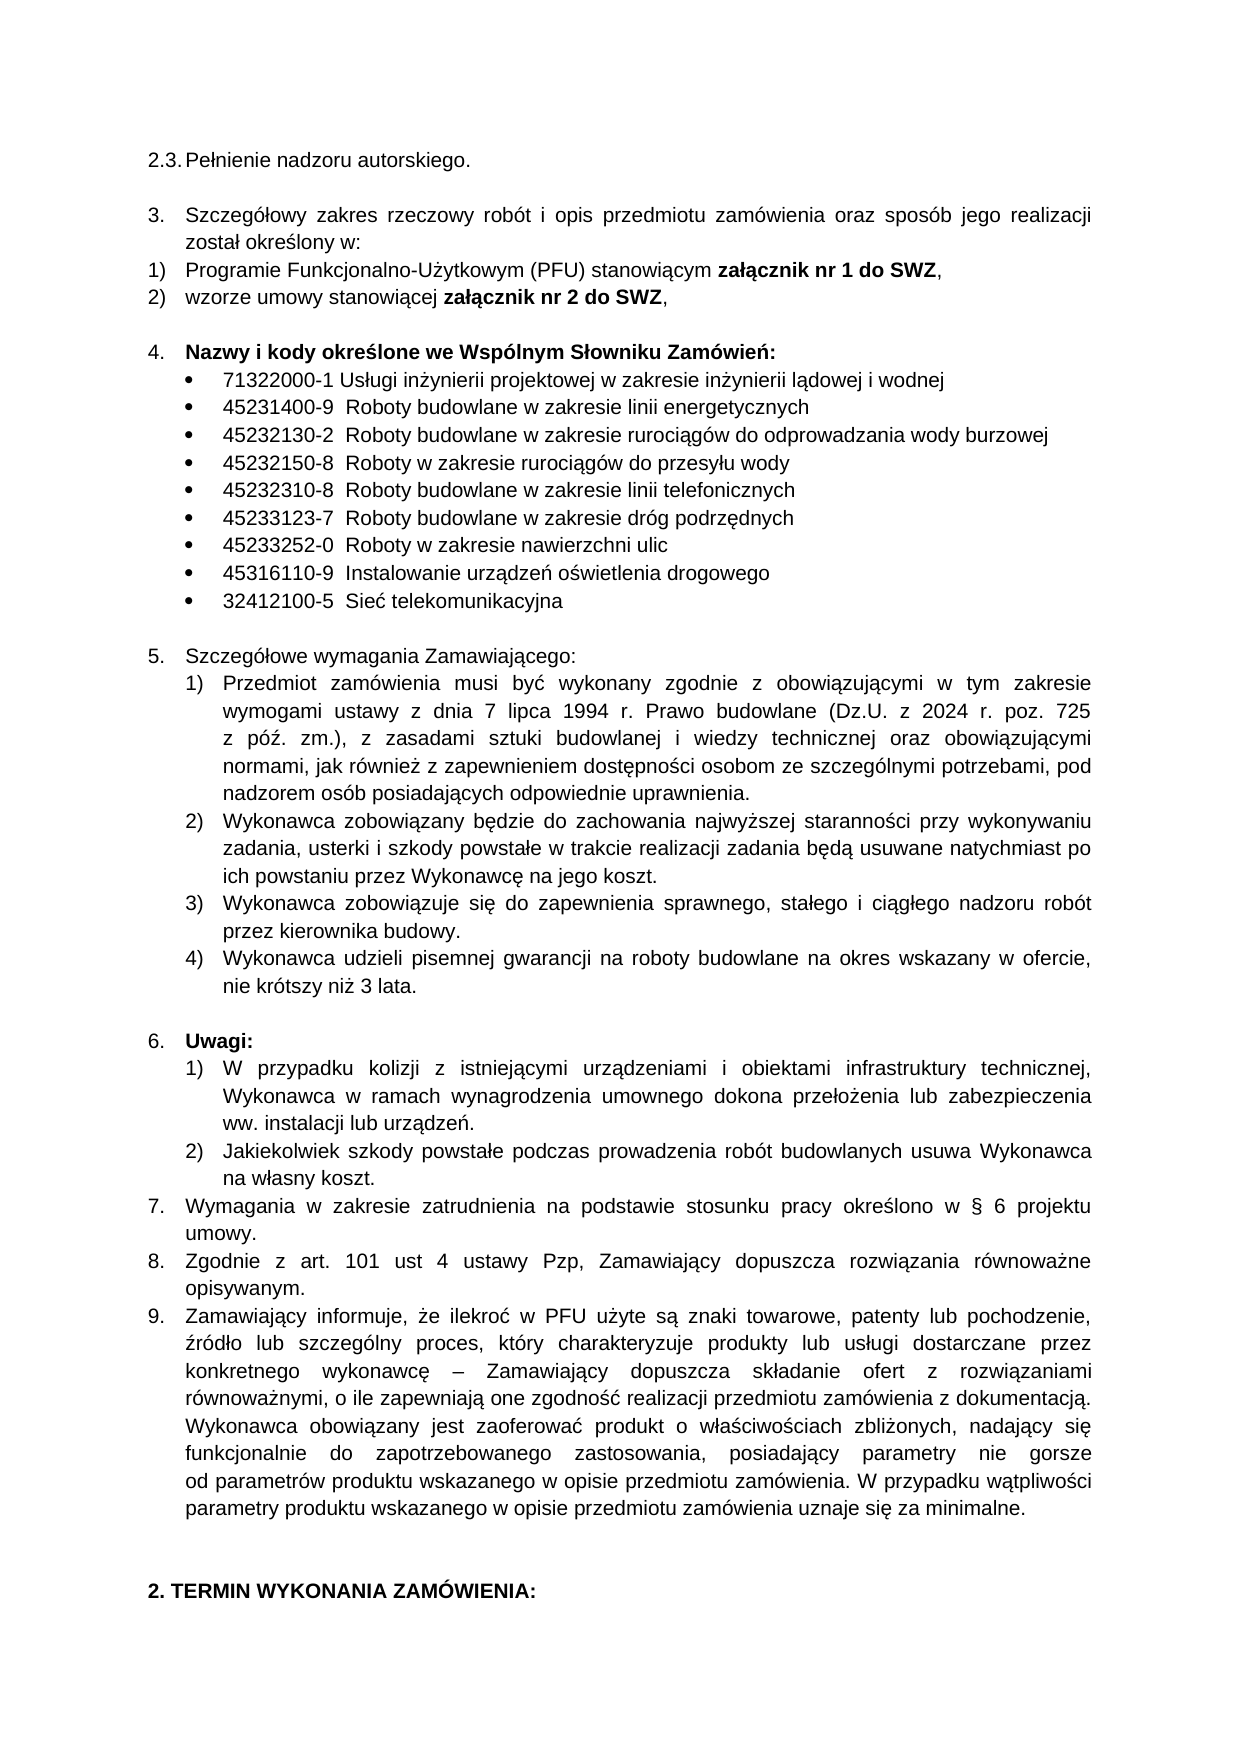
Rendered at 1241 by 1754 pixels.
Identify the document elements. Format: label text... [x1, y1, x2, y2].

list Wymagania w zakresie zatrudnienia na podstawie stosunku pracy określono w § 6 projektu umowy. [148, 1193, 1093, 1245]
list Szczegółowe wymagania Zamawiającego: [148, 643, 1093, 667]
text 2. TERMIN WYKONANIA ZAMÓWIENIA: [148, 1578, 1093, 1602]
list 45231400-9 Roboty budowlane w zakresie linii energetycznych [185, 395, 1093, 419]
list Uwagi: [148, 1028, 1093, 1052]
list Szczegółowy zakres rzeczowy robót i opis przedmiotu zamówienia oraz sposób jego realizacji został określony w: [148, 203, 1093, 254]
list 71322000-1 Usługi inżynierii projektowej w zakresie inżynierii lądowej i wodnej [185, 368, 1093, 392]
list 45232310-8 Roboty budowlane w zakresie linii telefonicznych [185, 478, 1093, 502]
list W przypadku kolizji z istniejącymi urządzeniami i obiektami infrastruktury technicznej, Wykonawca w ramach wynagrodzenia umownego dokona przełożenia lub zabezpieczenia ww. instalacji lub urządzeń. [185, 1056, 1093, 1135]
list Zamawiający informuje, że ilekroć w PFU użyte są znaki towarowe, patenty lub pochodzenie, źródło lub szczególny proces, który charakteryzuje produkty lub usługi dostarczane przez konkretnego wykonawcę – Zamawiający dopuszcza składanie ofert z rozwiązaniami równoważnymi, o ile zapewniają one zgodność realizacji przedmiotu zamówienia z dokumentacją. Wykonawca obowiązany jest zaoferować produkt o właściwościach zbliżonych, nadający się funkcjonalnie do zapotrzebowanego zastosowania, posiadający parametry nie gorsze od parametrów produktu wskazanego w opisie przedmiotu zamówienia. W przypadku wątpliwości parametry produktu wskazanego w opisie przedmiotu zamówienia uznaje się za minimalne. [148, 1303, 1093, 1520]
list Przedmiot zamówienia musi być wykonany zgodnie z obowiązującymi w tym zakresie wymogami ustawy z dnia 7 lipca 1994 r. Prawo budowlane (Dz.U. z 2024 r. poz. 725 z póź. zm.), z zasadami sztuki budowlanej i wiedzy technicznej oraz obowiązującymi normami, jak również z zapewnieniem dostępności osobom ze szczególnymi potrzebami, pod nadzorem osób posiadających odpowiednie uprawnienia. [185, 671, 1093, 805]
list 45233123-7 Roboty budowlane w zakresie dróg podrzędnych [185, 506, 1093, 530]
list Programie Funkcjonalno-Użytkowym (PFU) stanowiącym załącznik nr 1 do SWZ, [148, 258, 1093, 282]
list Wykonawca zobowiązany będzie do zachowania najwyższej staranności przy wykonywaniu zadania, usterki i szkody powstałe w trakcie realizacji zadania będą usuwane natychmiast po ich powstaniu przez Wykonawcę na jego koszt. [185, 808, 1093, 887]
list wzorze umowy stanowiącej załącznik nr 2 do SWZ, [148, 285, 1093, 309]
list 45316110-9 Instalowanie urządzeń oświetlenia drogowego [185, 561, 1093, 585]
list 45232150-8 Roboty w zakresie rurociągów do przesyłu wody [185, 450, 1093, 474]
list 45233252-0 Roboty w zakresie nawierzchni ulic [185, 533, 1093, 557]
list 45232130-2 Roboty budowlane w zakresie rurociągów do odprowadzania wody burzowej [185, 423, 1093, 447]
list Jakiekolwiek szkody powstałe podczas prowadzenia robót budowlanych usuwa Wykonawca na własny koszt. [185, 1138, 1093, 1190]
list 32412100-5 Sieć telekomunikacyjna [185, 588, 1093, 612]
list Nazwy i kody określone we Wspólnym Słowniku Zamówień: [148, 340, 1093, 364]
list Pełnienie nadzoru autorskiego. [148, 148, 1093, 172]
list Wykonawca zobowiązuje się do zapewnienia sprawnego, stałego i ciągłego nadzoru robót przez kierownika budowy. [185, 891, 1093, 942]
list Wykonawca udzieli pisemnej gwarancji na roboty budowlane na okres wskazany w ofercie, nie krótszy niż 3 lata. [185, 946, 1093, 997]
list Zgodnie z art. 101 ust 4 ustawy Pzp, Zamawiający dopuszcza rozwiązania równoważne opisywanym. [148, 1248, 1093, 1300]
